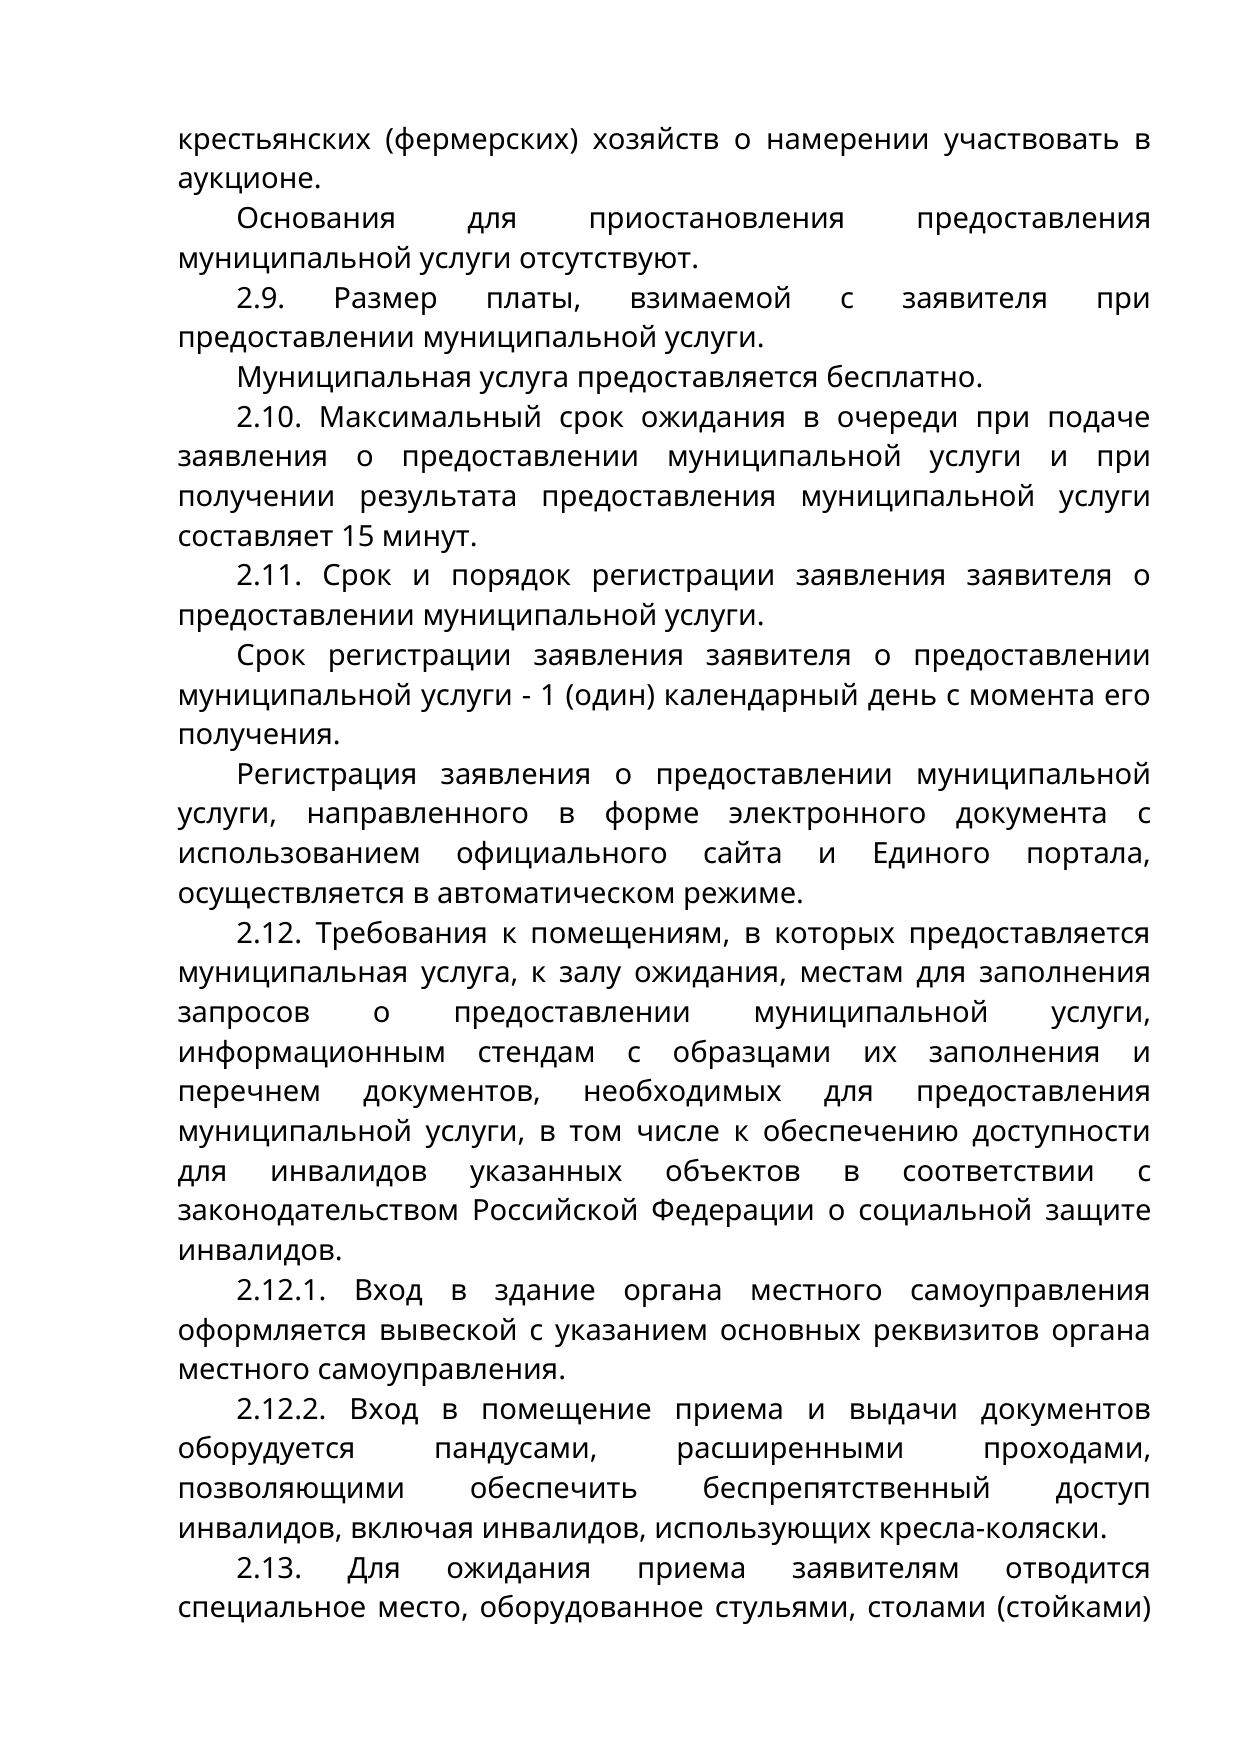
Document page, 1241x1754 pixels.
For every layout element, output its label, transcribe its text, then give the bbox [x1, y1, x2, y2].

text Основания для приостановления предоставления муниципальной услуги отсутствуют. [177, 197, 1152, 277]
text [177, 1547, 1152, 1626]
text 2.12.2. Вход в помещение приема и выдачи документов оборудуется пандусами, расширенными проходами, позволяющими обеспечить беспрепятственный доступ инвалидов, включая инвалидов, использующих кресла-коляски. [177, 1388, 1152, 1547]
text 2.10. Максимальный срок ожидания в очереди при подаче заявления о предоставлении муниципальной услуги и при получении результата предоставления муниципальной услуги составляет 15 минут. [177, 396, 1152, 555]
text 2.12. Требования к помещениям, в которых предоставляется муниципальная услуга, к залу ожидания, местам для заполнения запросов о предоставлении муниципальной услуги, информационным стендам с образцами их заполнения и перечнем документов, необходимых для предоставления муниципальной услуги, в том числе к обеспечению доступности для инвалидов указанных объектов в соответствии с законодательством Российской Федерации о социальной защите инвалидов. [177, 912, 1152, 1269]
text 2.12.1. Вход в здание органа местного самоуправления оформляется вывеской с указанием основных реквизитов органа местного самоуправления. [177, 1269, 1152, 1388]
text Муниципальная услуга предоставляется бесплатно. [177, 356, 1152, 396]
text Срок регистрации заявления заявителя о предоставлении муниципальной услуги - 1 (один) календарный день с момента его получения. [177, 634, 1152, 753]
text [177, 118, 1152, 197]
text 2.9. Размер платы, взимаемой с заявителя при предоставлении муниципальной услуги. [177, 277, 1152, 356]
text 2.11. Срок и порядок регистрации заявления заявителя о предоставлении муниципальной услуги. [177, 555, 1152, 634]
text Регистрация заявления о предоставлении муниципальной услуги, направленного в форме электронного документа с использованием официального сайта и Единого портала, осуществляется в автоматическом режиме. [177, 753, 1152, 912]
